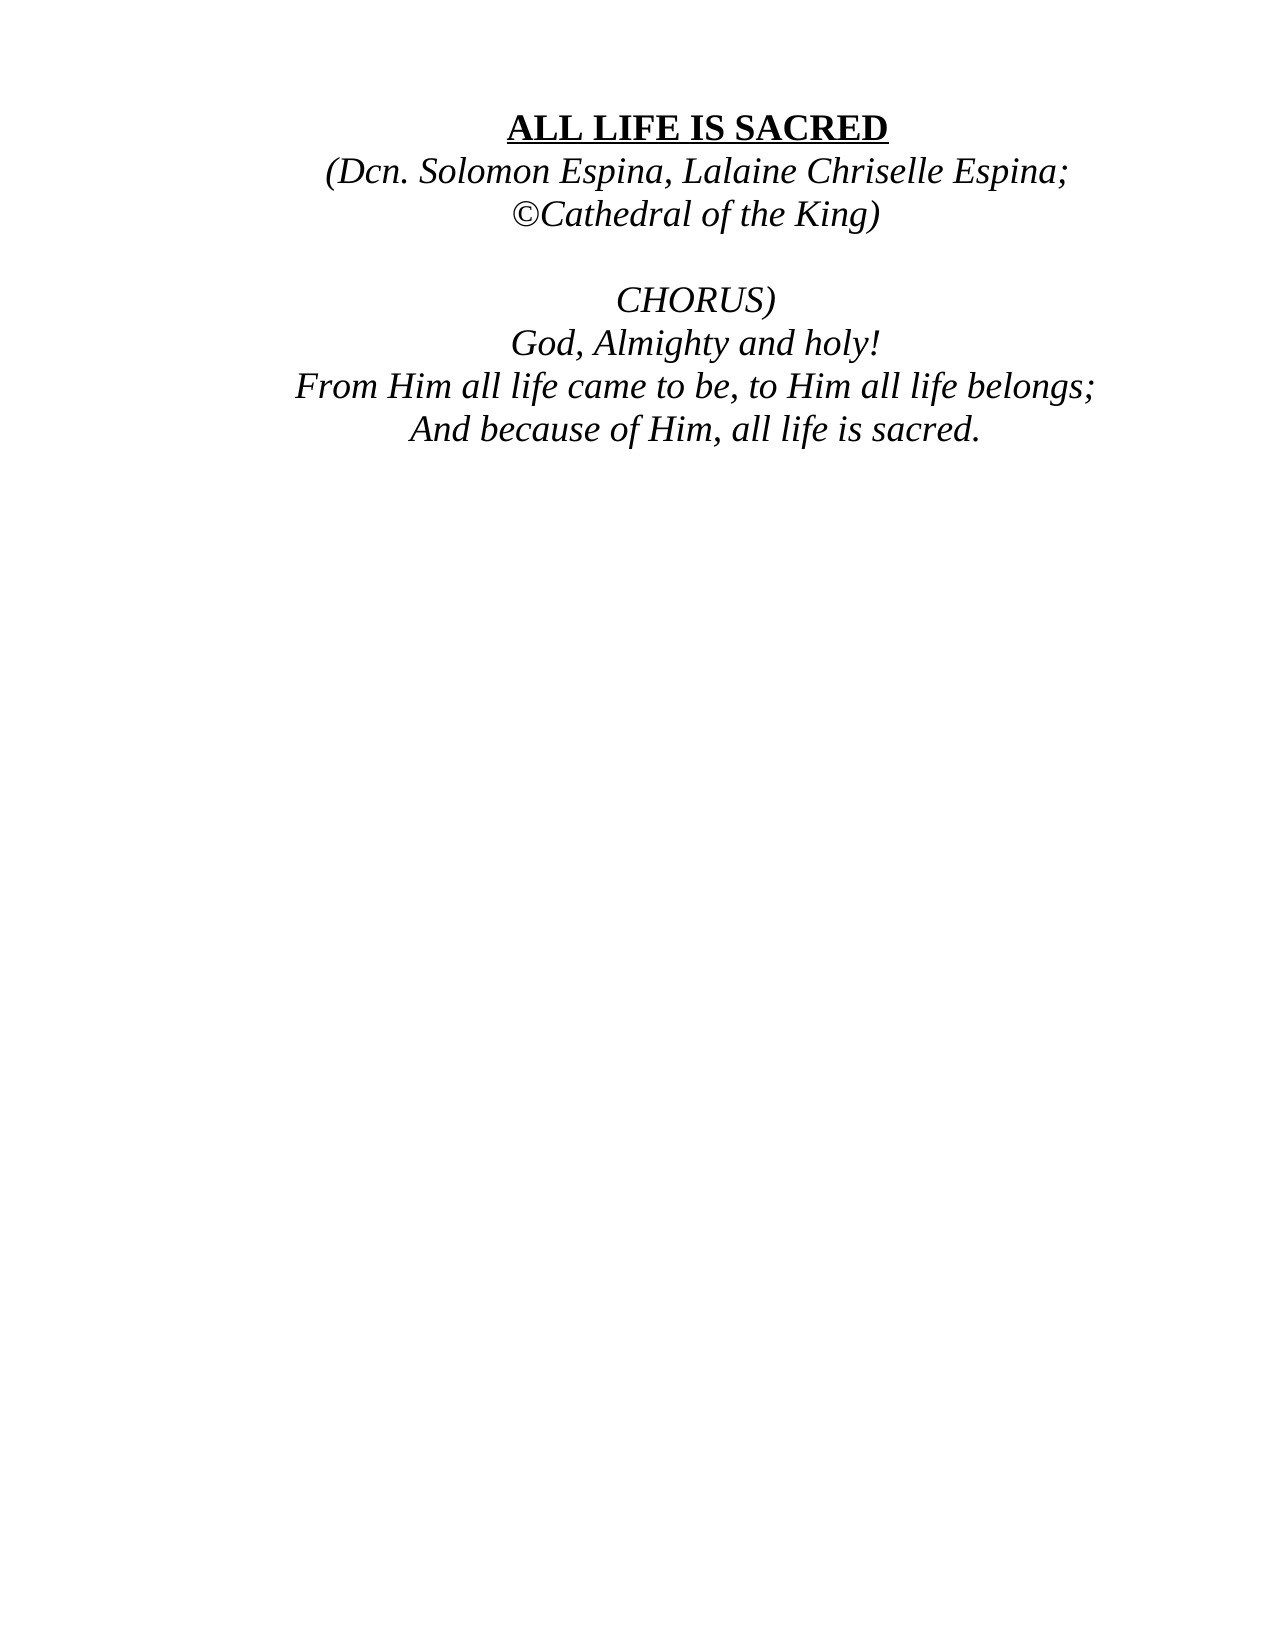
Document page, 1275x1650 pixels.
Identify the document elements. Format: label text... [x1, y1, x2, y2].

text And because of Him, all life is sacred. [225, 407, 1170, 450]
text From Him all life came to be, to Him all life belongs; [225, 364, 1170, 407]
text God, Almighty and holy! [225, 321, 1170, 364]
text (Dcn. Solomon Espina, Lalaine Chriselle Espina; [225, 148, 1170, 191]
text ALL LIFE IS SACRED [225, 105, 1170, 148]
text CHORUS) [225, 277, 1170, 321]
text ©Cathedral of the King) [225, 191, 1170, 234]
